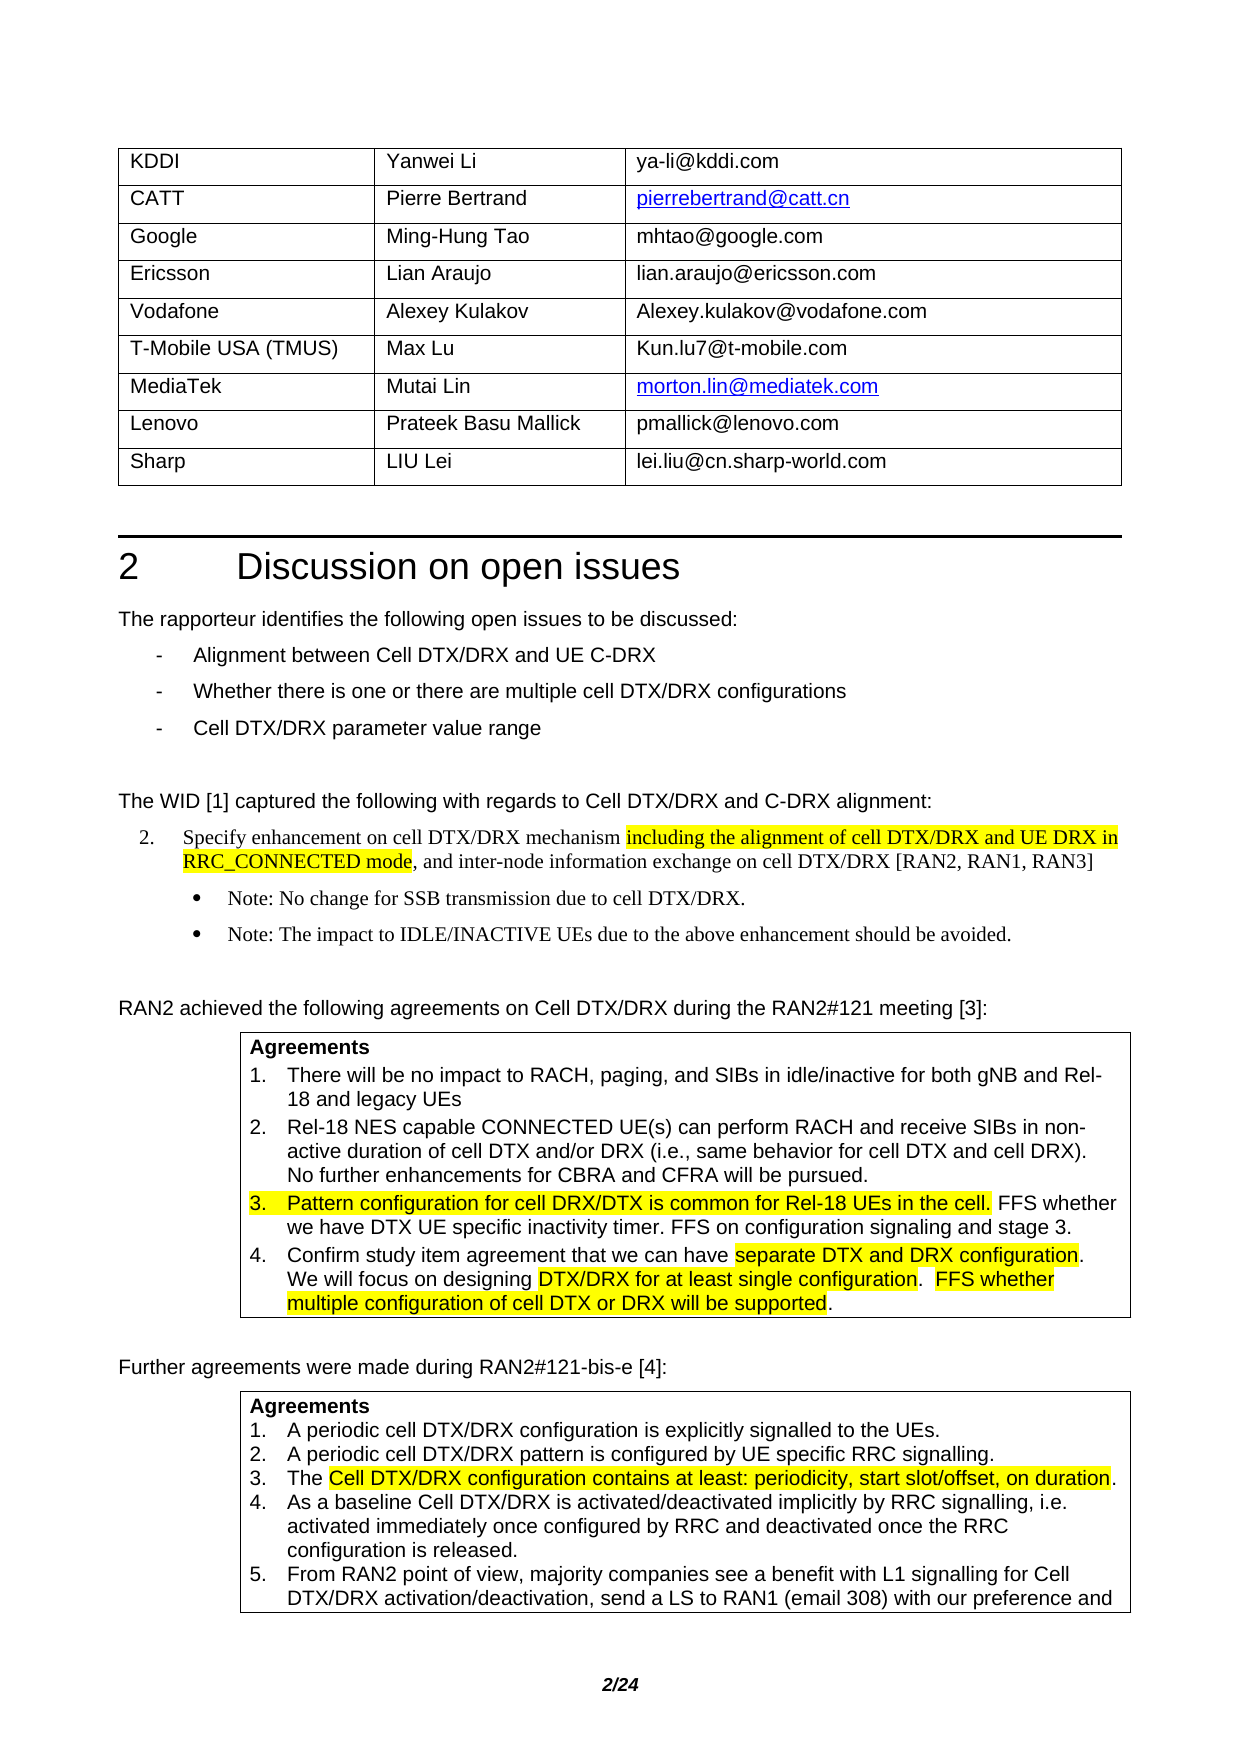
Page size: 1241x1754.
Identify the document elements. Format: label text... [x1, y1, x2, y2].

table_cell pmallick@lenovo.com [626, 411, 1121, 448]
table_cell morton.lin@mediatek.com [626, 374, 1121, 410]
table_cell mhtao@google.com [626, 224, 1121, 260]
table_cell Alexey.kulakov@vodafone.com [626, 299, 1121, 335]
list Note: No change for SSB transmission due to cell DTX/DRX. [193, 886, 1122, 910]
table_cell KDDI [119, 149, 374, 185]
list Confirm study item agreement that we can have separate DTX and DRX configuration. We will focus on designing DTX/DRX for at least single configuration. FFS whether multiple configuration of cell DTX or DRX will be supported. [241, 1240, 1130, 1317]
text The rapporteur identifies the following open issues to be discussed: [118, 606, 1122, 630]
text RAN2 achieved the following agreements on Cell DTX/DRX during the RAN2#121 meeting [3]: [118, 995, 1122, 1019]
list A periodic cell DTX/DRX configuration is explicitly signalled to the UEs. [241, 1415, 1130, 1439]
list A periodic cell DTX/DRX pattern is configured by UE specific RRC signalling. [241, 1439, 1130, 1463]
table_cell CATT [119, 186, 374, 223]
table_cell LIU Lei [375, 449, 625, 485]
table_cell Yanwei Li [375, 149, 625, 185]
table_cell MediaTek [119, 374, 374, 410]
table_cell Lian Araujo [375, 261, 625, 298]
list As a baseline Cell DTX/DRX is activated/deactivated implicitly by RRC signalling, i.e. activated immediately once configured by RRC and deactivated once the RRC configuration is released. [241, 1487, 1130, 1559]
table_cell Kun.lu7@t-mobile.com [626, 336, 1121, 373]
table_cell pierrebertrand@catt.cn [626, 186, 1121, 223]
list Alignment between Cell DTX/DRX and UE C-DRX [156, 643, 1122, 667]
list Cell DTX/DRX parameter value range [156, 716, 1122, 740]
table_cell Google [119, 224, 374, 260]
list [241, 1559, 1130, 1612]
table_cell lei.liu@cn.sharp-world.com [626, 449, 1121, 485]
text The WID [1] captured the following with regards to Cell DTX/DRX and C-DRX alignment: [118, 789, 1122, 813]
list Whether there is one or there are multiple cell DTX/DRX configurations [156, 679, 1122, 703]
table_cell Vodafone [119, 299, 374, 335]
text Further agreements were made during RAN2#121-bis-e [4]: [118, 1355, 1122, 1379]
list The Cell DTX/DRX configuration contains at least: periodicity, start slot/offset, on duration. [241, 1463, 1130, 1487]
table_cell ya-li@kddi.com [626, 149, 1121, 185]
list Note: The impact to IDLE/INACTIVE UEs due to the above enhancement should be avoided. [193, 922, 1122, 946]
table_cell Alexey Kulakov [375, 299, 625, 335]
subtitle 2 Discussion on open issues [118, 538, 1122, 588]
text Agreements [241, 1033, 1130, 1059]
list Specify enhancement on cell DTX/DRX mechanism including the alignment of cell DTX/DRX and UE DRX in RRC_CONNECTED mode, and inter-node information exchange on cell DTX/DRX [RAN2, RAN1, RAN3] [139, 825, 1122, 873]
table_cell Sharp [119, 449, 374, 485]
text Agreements [241, 1392, 1130, 1415]
table_cell Ming-Hung Tao [375, 224, 625, 260]
list Pattern configuration for cell DRX/DTX is common for Rel-18 UEs in the cell. FFS whether we have DTX UE specific inactivity timer. FFS on configuration signaling and stage 3. [241, 1188, 1130, 1239]
table_cell Ericsson [119, 261, 374, 298]
table_cell Pierre Bertrand [375, 186, 625, 223]
list There will be no impact to RACH, paging, and SIBs in idle/inactive for both gNB and Rel-18 and legacy UEs [241, 1060, 1130, 1111]
table_cell Mutai Lin [375, 374, 625, 410]
table_cell lian.araujo@ericsson.com [626, 261, 1121, 298]
table_cell T-Mobile USA (TMUS) [119, 336, 374, 373]
table_cell Max Lu [375, 336, 625, 373]
list Rel-18 NES capable CONNECTED UE(s) can perform RACH and receive SIBs in non-active duration of cell DTX and/or DRX (i.e., same behavior for cell DTX and cell DRX). No further enhancements for CBRA and CFRA will be pursued. [241, 1112, 1130, 1187]
table_cell Prateek Basu Mallick [375, 411, 625, 448]
table_cell Lenovo [119, 411, 374, 448]
